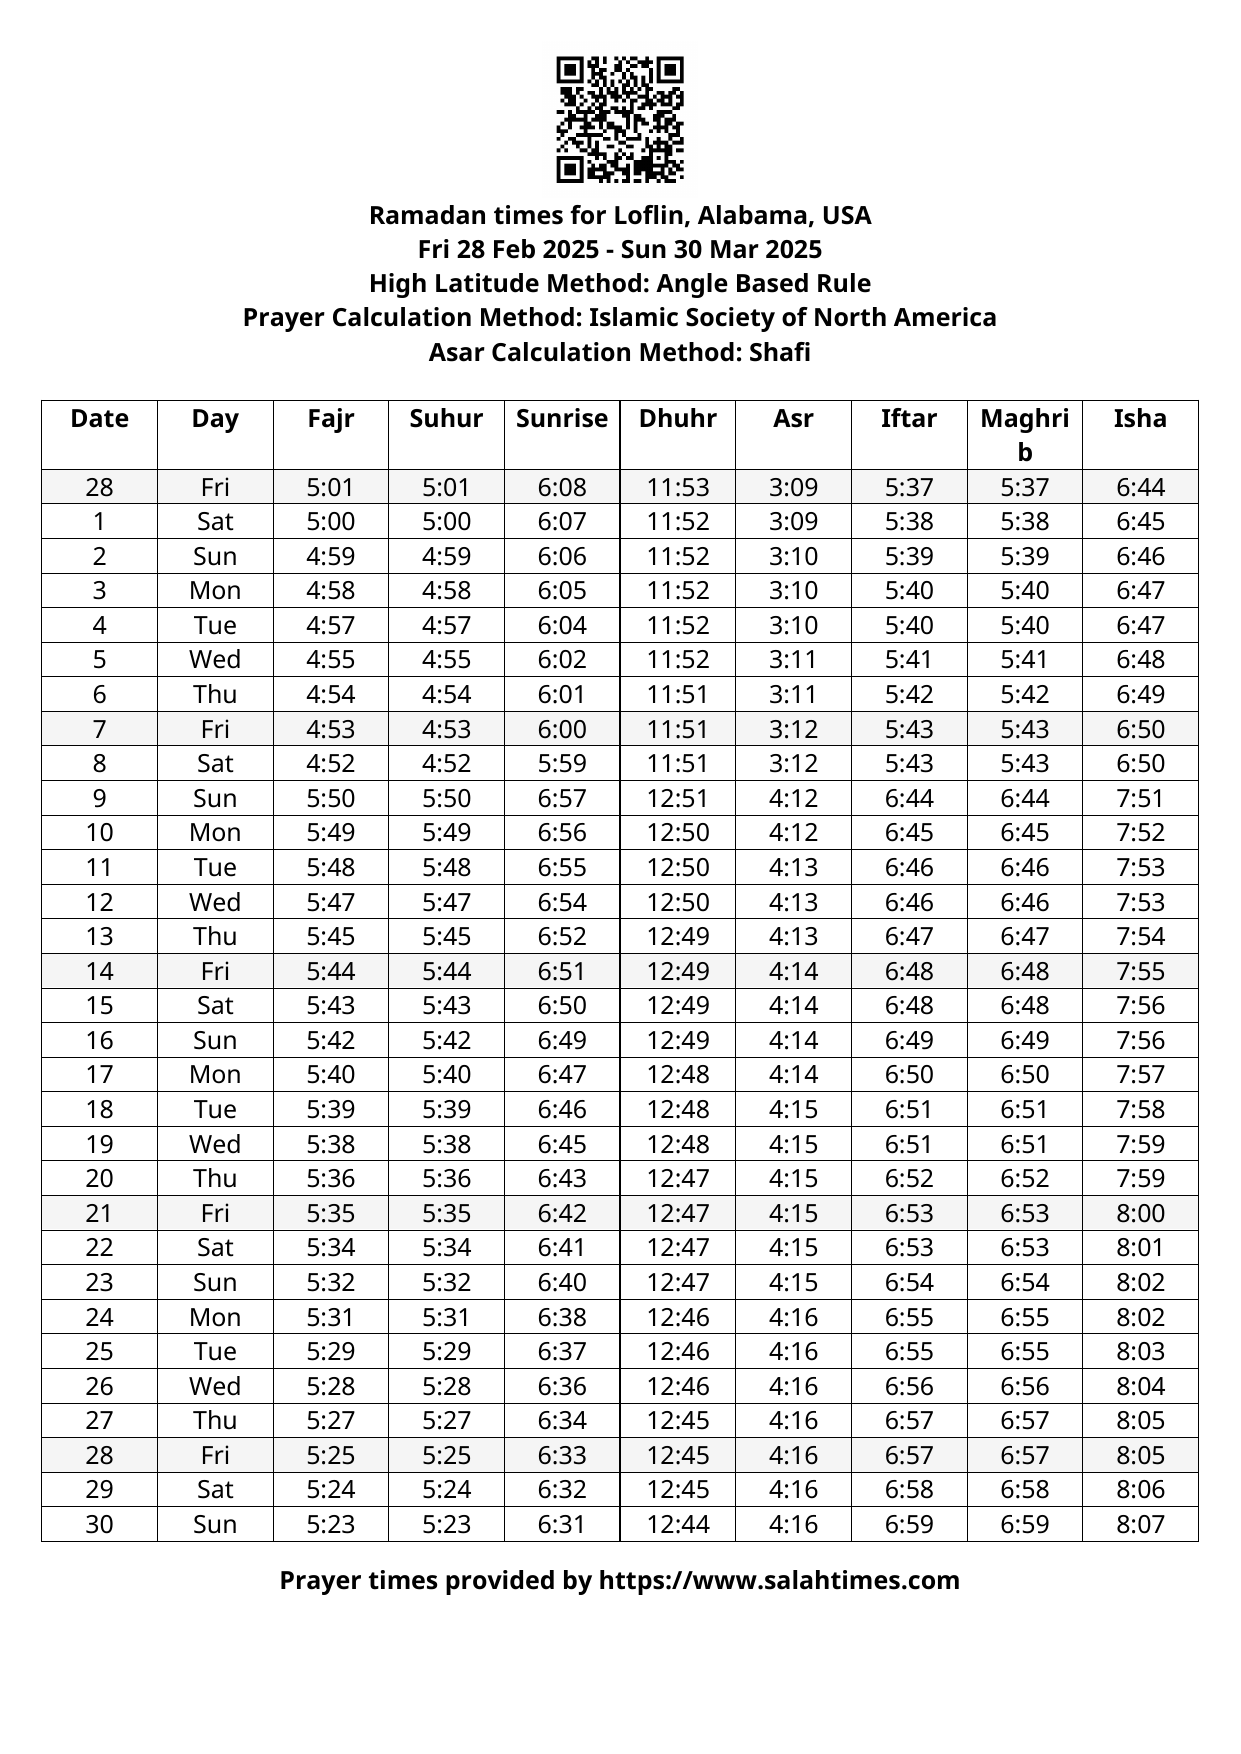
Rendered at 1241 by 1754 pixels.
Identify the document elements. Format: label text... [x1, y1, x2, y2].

table_cell 12:48 [621, 1127, 735, 1160]
table_cell 5:32 [389, 1265, 504, 1299]
table_cell 6:37 [505, 1334, 619, 1368]
table_cell 5:40 [968, 608, 1082, 642]
table_cell 12:49 [621, 954, 735, 987]
table_header Isha [1083, 401, 1198, 469]
table_cell 8:03 [1083, 1334, 1198, 1368]
table_cell 6:52 [852, 1161, 967, 1195]
table_cell 12:45 [621, 1473, 735, 1506]
table_cell Mon [158, 1300, 273, 1333]
table_cell 11:52 [621, 608, 735, 642]
table_cell 4:13 [736, 919, 851, 953]
table_cell 4:16 [736, 1404, 851, 1437]
table_cell 6:40 [505, 1265, 619, 1299]
table_cell 5:40 [274, 1058, 388, 1091]
table_cell 5:36 [389, 1161, 504, 1195]
table_cell 8:04 [1083, 1369, 1198, 1402]
table_cell Sun [158, 1507, 273, 1541]
table_cell 1 [42, 504, 157, 538]
table_cell Thu [158, 1404, 273, 1437]
table_cell 6:50 [505, 989, 619, 1022]
table_cell 6:46 [852, 885, 967, 918]
table_cell Wed [158, 885, 273, 918]
table_cell 7:56 [1083, 989, 1198, 1022]
table_header Suhur [389, 401, 504, 469]
table_cell 12:51 [621, 781, 735, 814]
table_cell 5:38 [389, 1127, 504, 1160]
table_cell 5:32 [274, 1265, 388, 1299]
table_cell 5:43 [389, 989, 504, 1022]
table_cell 4:59 [274, 539, 388, 572]
table_cell 4:54 [274, 677, 388, 711]
table_cell Sun [158, 1265, 273, 1299]
table_cell 5:25 [274, 1438, 388, 1472]
table_cell 6 [42, 677, 157, 711]
table_cell 6:55 [968, 1300, 1082, 1333]
table_cell Wed [158, 643, 273, 676]
table_cell 4:57 [389, 608, 504, 642]
table_cell 3:11 [736, 643, 851, 676]
table_cell Fri [158, 470, 273, 503]
table_cell 5:50 [274, 781, 388, 814]
table_cell 12:46 [621, 1369, 735, 1402]
table_cell 6:55 [505, 850, 619, 884]
table_cell 6:58 [852, 1473, 967, 1506]
table_header Fajr [274, 401, 388, 469]
table_cell 6:47 [852, 919, 967, 953]
table_cell 5:23 [274, 1507, 388, 1541]
table_cell Sat [158, 1231, 273, 1264]
table_cell 6:36 [505, 1369, 619, 1402]
table_cell 6:44 [852, 781, 967, 814]
table_cell 5:34 [389, 1231, 504, 1264]
table_cell 4:52 [389, 746, 504, 780]
table_cell 5:44 [274, 954, 388, 987]
table_cell Sat [158, 504, 273, 538]
table_cell 5:49 [274, 816, 388, 849]
table_cell 6:58 [968, 1473, 1082, 1506]
table_cell Sun [158, 781, 273, 814]
table_cell 4:12 [736, 816, 851, 849]
table_cell 5:34 [274, 1231, 388, 1264]
table_cell 8 [42, 746, 157, 780]
table_cell 6:53 [852, 1196, 967, 1229]
table_cell 6:33 [505, 1438, 619, 1472]
table_cell 6:56 [852, 1369, 967, 1402]
table_cell 5:27 [389, 1404, 504, 1437]
table_cell 5:40 [852, 608, 967, 642]
table_cell 12:48 [621, 1092, 735, 1126]
table_cell 4:16 [736, 1334, 851, 1368]
table_cell 6:48 [968, 989, 1082, 1022]
table_cell 6:08 [505, 470, 619, 503]
table_cell Tue [158, 850, 273, 884]
table_cell 5:48 [389, 850, 504, 884]
table_cell 5:40 [968, 574, 1082, 607]
table_cell 12:46 [621, 1334, 735, 1368]
table_cell 11:51 [621, 712, 735, 745]
table_cell 3:10 [736, 539, 851, 572]
table_cell Tue [158, 608, 273, 642]
table_cell 4:16 [736, 1438, 851, 1472]
table_cell 12 [42, 885, 157, 918]
table_cell 4:16 [736, 1369, 851, 1402]
table_cell 6:54 [505, 885, 619, 918]
table_cell 7:59 [1083, 1127, 1198, 1160]
table_cell 4:13 [736, 850, 851, 884]
table_cell 6:45 [1083, 504, 1198, 538]
table_cell 6:48 [852, 989, 967, 1022]
table_cell Wed [158, 1369, 273, 1402]
table_cell 5:39 [968, 539, 1082, 572]
table_cell 8:01 [1083, 1231, 1198, 1264]
table_cell 6:53 [968, 1196, 1082, 1229]
table_cell 6:47 [968, 919, 1082, 953]
table_cell 5:00 [389, 504, 504, 538]
table_cell 5:24 [274, 1473, 388, 1506]
table_cell 12:47 [621, 1161, 735, 1195]
table_cell 6:50 [968, 1058, 1082, 1091]
table_cell 8:06 [1083, 1473, 1198, 1506]
text Ramadan times for Loflin, Alabama, USA [42, 198, 1198, 232]
table_header Sunrise [505, 401, 619, 469]
table_cell 5:41 [852, 643, 967, 676]
table_cell 29 [42, 1473, 157, 1506]
table_cell 4:15 [736, 1265, 851, 1299]
table_cell 12:49 [621, 1023, 735, 1057]
table_cell 6:34 [505, 1404, 619, 1437]
table_cell 8:00 [1083, 1196, 1198, 1229]
table_cell 5:43 [852, 746, 967, 780]
table_cell 27 [42, 1404, 157, 1437]
table_cell 20 [42, 1161, 157, 1195]
table_cell 11:52 [621, 643, 735, 676]
table_cell 6:52 [968, 1161, 1082, 1195]
table_cell 5:31 [389, 1300, 504, 1333]
table_cell 12:45 [621, 1438, 735, 1472]
table_cell 12:49 [621, 919, 735, 953]
table_cell 16 [42, 1023, 157, 1057]
picture [542, 41, 699, 198]
table_cell 3:09 [736, 504, 851, 538]
table_cell 4:15 [736, 1127, 851, 1160]
table_cell 7:53 [1083, 885, 1198, 918]
table_cell 4:52 [274, 746, 388, 780]
table_cell 4:58 [389, 574, 504, 607]
table_cell Fri [158, 1196, 273, 1229]
table_cell 3:10 [736, 608, 851, 642]
table_cell 4:12 [736, 781, 851, 814]
table_cell 6:07 [505, 504, 619, 538]
table_header Date [42, 401, 157, 469]
table_cell 4:59 [389, 539, 504, 572]
table_cell 8:02 [1083, 1300, 1198, 1333]
table_cell 5 [42, 643, 157, 676]
table_cell 4:14 [736, 989, 851, 1022]
table_cell 4:15 [736, 1231, 851, 1264]
table_cell 8:07 [1083, 1507, 1198, 1541]
table_cell 6:56 [968, 1369, 1082, 1402]
table_cell 6:57 [852, 1438, 967, 1472]
table_cell 6:54 [968, 1265, 1082, 1299]
table_cell Sun [158, 539, 273, 572]
table_cell 6:46 [968, 850, 1082, 884]
table_cell 5:00 [274, 504, 388, 538]
table_cell 5:50 [389, 781, 504, 814]
table_cell 6:53 [968, 1231, 1082, 1264]
table_cell 5:49 [389, 816, 504, 849]
table_cell 13 [42, 919, 157, 953]
table_cell 6:51 [505, 954, 619, 987]
table_cell 5:39 [852, 539, 967, 572]
table_cell Thu [158, 1161, 273, 1195]
table_cell 5:23 [389, 1507, 504, 1541]
table_cell 6:57 [505, 781, 619, 814]
table_cell 5:01 [389, 470, 504, 503]
table_cell 6:51 [968, 1127, 1082, 1160]
table_cell 5:38 [852, 504, 967, 538]
table_cell 22 [42, 1231, 157, 1264]
table_cell 5:27 [274, 1404, 388, 1437]
table_cell 7:53 [1083, 850, 1198, 884]
table_cell 6:41 [505, 1231, 619, 1264]
table_cell 5:42 [968, 677, 1082, 711]
table_cell 4:54 [389, 677, 504, 711]
table_cell 5:42 [274, 1023, 388, 1057]
table_cell 6:32 [505, 1473, 619, 1506]
table_cell 6:47 [1083, 574, 1198, 607]
table_cell 7:54 [1083, 919, 1198, 953]
table_cell 2 [42, 539, 157, 572]
table_cell 6:59 [968, 1507, 1082, 1541]
table_cell 7:56 [1083, 1023, 1198, 1057]
table_cell 18 [42, 1092, 157, 1126]
table_cell 12:50 [621, 850, 735, 884]
table_cell 6:46 [1083, 539, 1198, 572]
table_cell 5:39 [389, 1092, 504, 1126]
table_cell 4:16 [736, 1300, 851, 1333]
table_cell 6:55 [852, 1300, 967, 1333]
table_cell 8:02 [1083, 1265, 1198, 1299]
table_cell 5:38 [968, 504, 1082, 538]
table_cell 12:45 [621, 1404, 735, 1437]
table_cell 6:57 [968, 1404, 1082, 1437]
table_cell 5:48 [274, 850, 388, 884]
table_cell Thu [158, 677, 273, 711]
table_header Maghrib [968, 401, 1082, 469]
table_cell 6:53 [852, 1231, 967, 1264]
table_cell 5:24 [389, 1473, 504, 1506]
table_cell 5:28 [274, 1369, 388, 1402]
table_cell 4:55 [389, 643, 504, 676]
text Asar Calculation Method: Shafi [42, 334, 1198, 368]
table_cell 12:47 [621, 1265, 735, 1299]
table_cell 5:39 [274, 1092, 388, 1126]
table_cell 4:58 [274, 574, 388, 607]
table_cell 6:59 [852, 1507, 967, 1541]
table_cell 5:29 [389, 1334, 504, 1368]
table_cell 6:49 [505, 1023, 619, 1057]
table_cell Sat [158, 1473, 273, 1506]
table_cell 6:49 [1083, 677, 1198, 711]
table_cell 7:55 [1083, 954, 1198, 987]
table_cell 6:56 [505, 816, 619, 849]
table_cell 6:44 [968, 781, 1082, 814]
table_cell 3:10 [736, 574, 851, 607]
table_header Dhuhr [621, 401, 735, 469]
table_cell 8:05 [1083, 1438, 1198, 1472]
table_cell 5:36 [274, 1161, 388, 1195]
text Fri 28 Feb 2025 - Sun 30 Mar 2025 [42, 232, 1198, 266]
table_cell 6:46 [968, 885, 1082, 918]
table_header Iftar [852, 401, 967, 469]
table_cell 30 [42, 1507, 157, 1541]
table_cell 7:51 [1083, 781, 1198, 814]
table_cell 5:40 [852, 574, 967, 607]
table_cell 6:52 [505, 919, 619, 953]
table_cell 6:42 [505, 1196, 619, 1229]
table_cell 28 [42, 1438, 157, 1472]
table_cell 6:04 [505, 608, 619, 642]
table_cell 14 [42, 954, 157, 987]
table_cell 4:53 [389, 712, 504, 745]
table_cell 5:43 [852, 712, 967, 745]
table_cell 5:47 [274, 885, 388, 918]
table_cell 6:46 [852, 850, 967, 884]
table_cell 5:59 [505, 746, 619, 780]
table_cell 11:52 [621, 504, 735, 538]
table_cell 6:55 [968, 1334, 1082, 1368]
table_cell 7:52 [1083, 816, 1198, 849]
table_cell 6:46 [505, 1092, 619, 1126]
table_cell 6:45 [968, 816, 1082, 849]
table_cell 5:25 [389, 1438, 504, 1472]
table_cell 6:06 [505, 539, 619, 572]
table_cell 6:49 [968, 1023, 1082, 1057]
table_cell Tue [158, 1092, 273, 1126]
table_cell 24 [42, 1300, 157, 1333]
table_cell 7:58 [1083, 1092, 1198, 1126]
table_header Day [158, 401, 273, 469]
table_cell 11:53 [621, 470, 735, 503]
table_cell 6:05 [505, 574, 619, 607]
table_cell 3:12 [736, 712, 851, 745]
table_cell 12:50 [621, 816, 735, 849]
table_cell 12:47 [621, 1196, 735, 1229]
table_cell 6:45 [852, 816, 967, 849]
table_cell 6:57 [968, 1438, 1082, 1472]
table_cell 4:14 [736, 1023, 851, 1057]
table_cell 5:44 [389, 954, 504, 987]
table_cell 6:51 [968, 1092, 1082, 1126]
table_cell 12:46 [621, 1300, 735, 1333]
table_cell 5:47 [389, 885, 504, 918]
table_cell Mon [158, 1058, 273, 1091]
table_cell 6:51 [852, 1127, 967, 1160]
table_cell 7:57 [1083, 1058, 1198, 1091]
table_cell 6:47 [1083, 608, 1198, 642]
table_cell 5:40 [389, 1058, 504, 1091]
table_cell Tue [158, 1334, 273, 1368]
table_cell 5:35 [274, 1196, 388, 1229]
table_cell 6:48 [1083, 643, 1198, 676]
table_cell 6:50 [852, 1058, 967, 1091]
table_cell 6:43 [505, 1161, 619, 1195]
table_cell 11:51 [621, 677, 735, 711]
table_cell 6:48 [852, 954, 967, 987]
table_cell 11:52 [621, 574, 735, 607]
table_cell 5:28 [389, 1369, 504, 1402]
table_cell 5:43 [274, 989, 388, 1022]
table_cell Sat [158, 989, 273, 1022]
table_cell 6:44 [1083, 470, 1198, 503]
table_cell 26 [42, 1369, 157, 1402]
table_cell Fri [158, 1438, 273, 1472]
table_cell 4 [42, 608, 157, 642]
table_cell 9 [42, 781, 157, 814]
table_cell 5:42 [389, 1023, 504, 1057]
table_cell 6:49 [852, 1023, 967, 1057]
table_cell 15 [42, 989, 157, 1022]
table_cell 28 [42, 470, 157, 503]
text Prayer Calculation Method: Islamic Society of North America [42, 300, 1198, 334]
table_cell 6:50 [1083, 746, 1198, 780]
table_cell Mon [158, 816, 273, 849]
table_cell 6:02 [505, 643, 619, 676]
table_cell 6:38 [505, 1300, 619, 1333]
table_cell 7:59 [1083, 1161, 1198, 1195]
table_cell 4:57 [274, 608, 388, 642]
table_cell 11:51 [621, 746, 735, 780]
table_cell 6:54 [852, 1265, 967, 1299]
table_cell 12:49 [621, 989, 735, 1022]
table_cell 5:31 [274, 1300, 388, 1333]
table_cell 6:48 [968, 954, 1082, 987]
table_cell Sat [158, 746, 273, 780]
text High Latitude Method: Angle Based Rule [42, 266, 1198, 300]
table_cell 5:35 [389, 1196, 504, 1229]
table_cell Thu [158, 919, 273, 953]
table_cell 11:52 [621, 539, 735, 572]
table_cell 12:47 [621, 1231, 735, 1264]
table_cell 5:45 [274, 919, 388, 953]
table_cell Mon [158, 574, 273, 607]
table_cell 5:45 [389, 919, 504, 953]
table_cell 6:00 [505, 712, 619, 745]
table_cell 3:11 [736, 677, 851, 711]
table_cell 5:42 [852, 677, 967, 711]
table_cell 5:41 [968, 643, 1082, 676]
table_cell 6:31 [505, 1507, 619, 1541]
table_cell 4:53 [274, 712, 388, 745]
table_cell 6:55 [852, 1334, 967, 1368]
table_cell 12:48 [621, 1058, 735, 1091]
table_cell 5:37 [968, 470, 1082, 503]
table_cell 5:38 [274, 1127, 388, 1160]
table_cell 4:16 [736, 1473, 851, 1506]
table_cell 12:44 [621, 1507, 735, 1541]
table_cell 6:45 [505, 1127, 619, 1160]
text Prayer times provided by https://www.salahtimes.com [42, 1563, 1198, 1597]
table_cell 4:13 [736, 885, 851, 918]
table_cell 10 [42, 816, 157, 849]
table_cell Wed [158, 1127, 273, 1160]
table_cell 4:15 [736, 1092, 851, 1126]
table_cell 6:50 [1083, 712, 1198, 745]
table_cell 6:57 [852, 1404, 967, 1437]
table_cell 4:14 [736, 1058, 851, 1091]
table_cell 23 [42, 1265, 157, 1299]
table_cell Fri [158, 712, 273, 745]
table_cell 11 [42, 850, 157, 884]
table_cell 17 [42, 1058, 157, 1091]
table_cell 4:55 [274, 643, 388, 676]
table_cell 5:37 [852, 470, 967, 503]
table_cell 5:29 [274, 1334, 388, 1368]
table_cell 21 [42, 1196, 157, 1229]
table_cell 25 [42, 1334, 157, 1368]
table_cell 3 [42, 574, 157, 607]
table_cell 4:15 [736, 1161, 851, 1195]
table_cell 5:43 [968, 746, 1082, 780]
table_cell 19 [42, 1127, 157, 1160]
table_cell 6:01 [505, 677, 619, 711]
table_cell Sun [158, 1023, 273, 1057]
table_cell 4:14 [736, 954, 851, 987]
table_header Asr [736, 401, 851, 469]
table_cell 3:09 [736, 470, 851, 503]
table_cell 4:15 [736, 1196, 851, 1229]
table_cell 5:01 [274, 470, 388, 503]
table_cell 4:16 [736, 1507, 851, 1541]
table_cell 6:51 [852, 1092, 967, 1126]
table_cell 5:43 [968, 712, 1082, 745]
table_cell 3:12 [736, 746, 851, 780]
table_cell Fri [158, 954, 273, 987]
table_cell 8:05 [1083, 1404, 1198, 1437]
table_cell 6:47 [505, 1058, 619, 1091]
table_cell 7 [42, 712, 157, 745]
table_cell 12:50 [621, 885, 735, 918]
